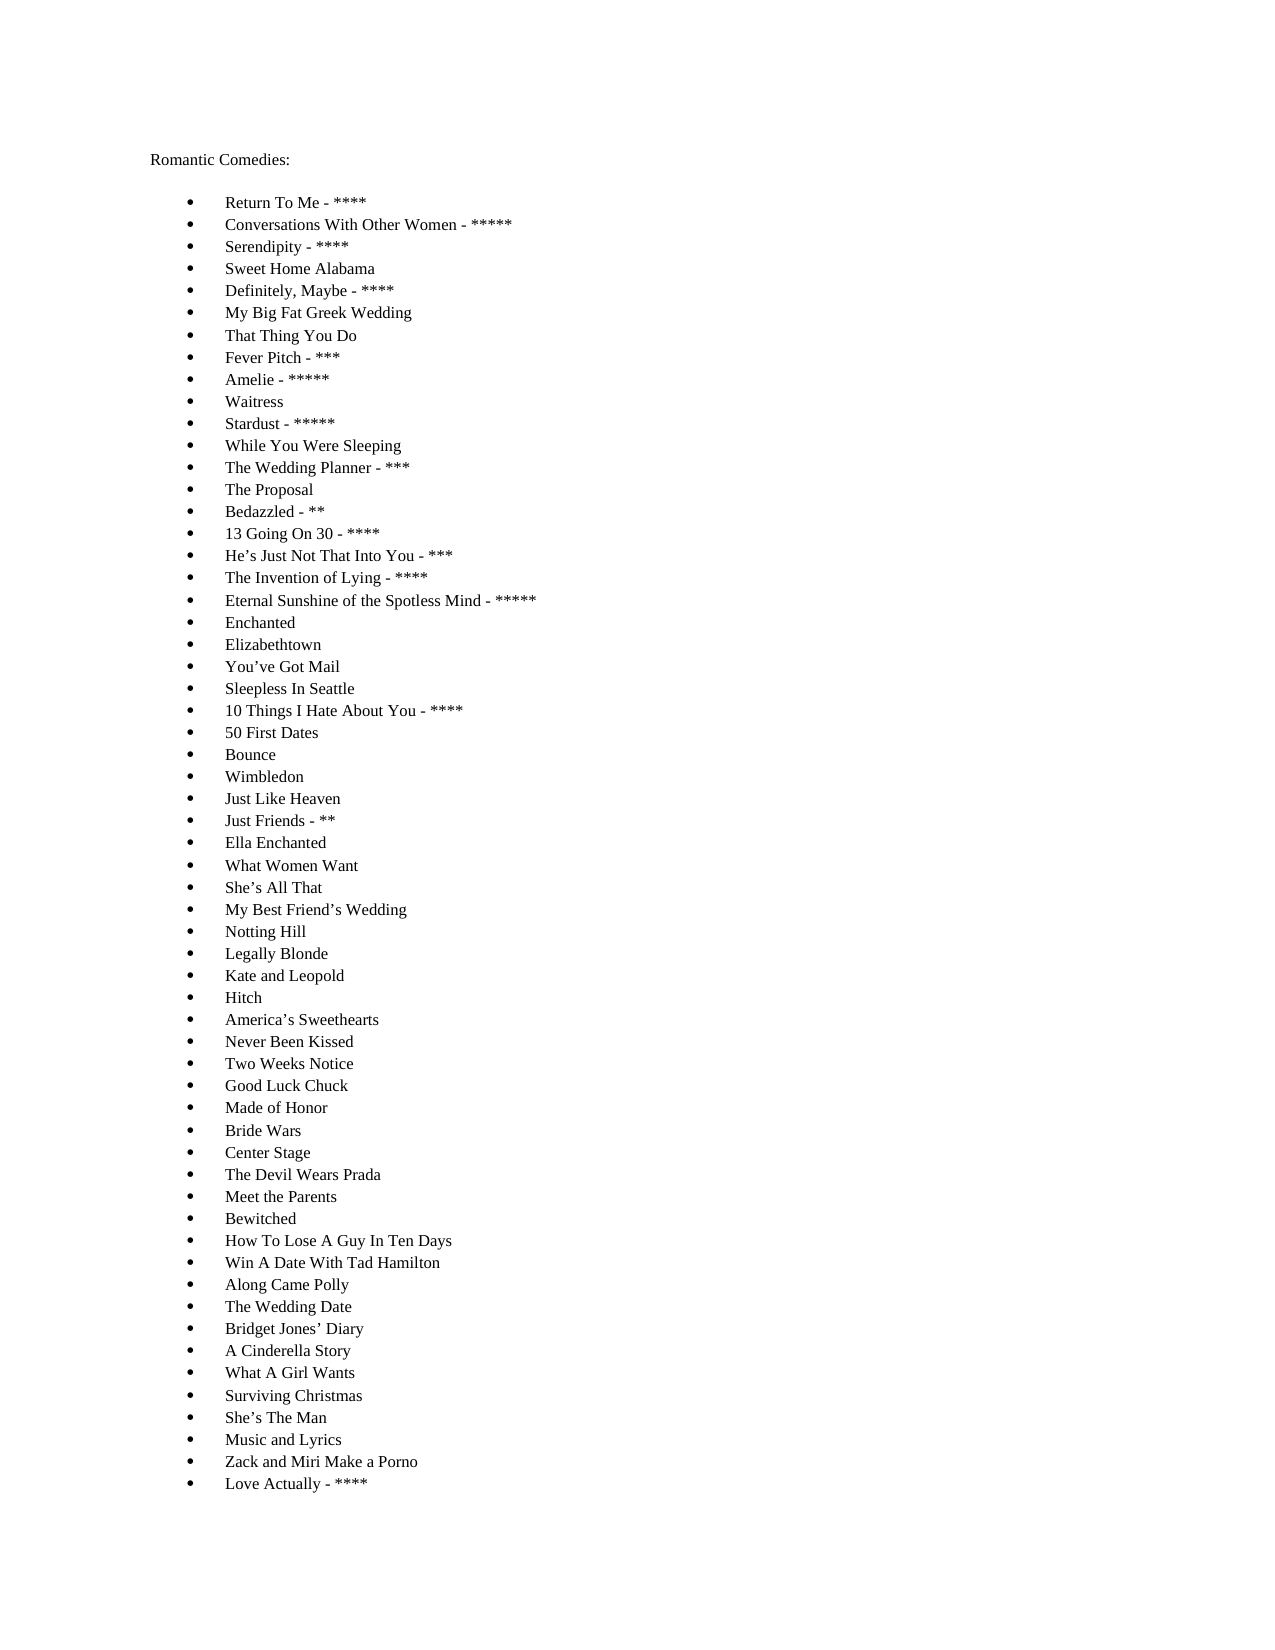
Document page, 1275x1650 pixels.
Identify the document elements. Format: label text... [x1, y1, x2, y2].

list Sweet Home Alabama [187, 259, 1125, 278]
list 50 First Dates [187, 723, 1125, 742]
list Conversations With Other Women - ***** [187, 215, 1125, 234]
list What A Girl Wants [187, 1363, 1125, 1382]
list While You Were Sleeping [187, 436, 1125, 455]
list That Thing You Do [187, 325, 1125, 344]
list Stardust - ***** [187, 414, 1125, 433]
list Made of Honor [187, 1098, 1125, 1117]
list Serendipity - **** [187, 237, 1125, 256]
list Bride Wars [187, 1120, 1125, 1139]
list She’s The Man [187, 1407, 1125, 1427]
list Surviving Christmas [187, 1385, 1125, 1404]
list Just Friends - ** [187, 811, 1125, 830]
list My Best Friend’s Wedding [187, 899, 1125, 919]
list Legally Blonde [187, 944, 1125, 963]
list Win A Date With Tad Hamilton [187, 1253, 1125, 1272]
text Romantic Comedies: [150, 150, 1125, 169]
list Elizabethtown [187, 634, 1125, 654]
list Love Actually - **** [187, 1474, 1125, 1493]
list 10 Things I Hate About You - **** [187, 701, 1125, 720]
list The Wedding Planner - *** [187, 458, 1125, 477]
list Amelie - ***** [187, 369, 1125, 389]
list Hitch [187, 988, 1125, 1007]
list Definitely, Maybe - **** [187, 281, 1125, 300]
list Music and Lyrics [187, 1429, 1125, 1449]
list A Cinderella Story [187, 1341, 1125, 1360]
list Bounce [187, 745, 1125, 764]
list Zack and Miri Make a Porno [187, 1452, 1125, 1471]
list 13 Going On 30 - **** [187, 524, 1125, 543]
list Center Stage [187, 1142, 1125, 1162]
list Just Like Heaven [187, 789, 1125, 808]
list How To Lose A Guy In Ten Days [187, 1231, 1125, 1250]
list Never Been Kissed [187, 1032, 1125, 1051]
list What Women Want [187, 855, 1125, 874]
list You’ve Got Mail [187, 657, 1125, 676]
list Notting Hill [187, 922, 1125, 941]
list The Wedding Date [187, 1297, 1125, 1316]
list Two Weeks Notice [187, 1054, 1125, 1073]
list Good Luck Chuck [187, 1076, 1125, 1095]
list She’s All That [187, 877, 1125, 897]
list Eternal Sunshine of the Spotless Mind - ***** [187, 590, 1125, 609]
list Bridget Jones’ Diary [187, 1319, 1125, 1338]
list Return To Me - **** [187, 193, 1125, 212]
list He’s Just Not That Into You - *** [187, 546, 1125, 565]
list Along Came Polly [187, 1275, 1125, 1294]
list My Big Fat Greek Wedding [187, 303, 1125, 322]
list Waitress [187, 392, 1125, 411]
list Sleepless In Seattle [187, 679, 1125, 698]
list Bewitched [187, 1209, 1125, 1228]
list Enchanted [187, 612, 1125, 632]
list Fever Pitch - *** [187, 347, 1125, 367]
list The Devil Wears Prada [187, 1164, 1125, 1184]
list The Proposal [187, 480, 1125, 499]
list Bedazzled - ** [187, 502, 1125, 521]
list The Invention of Lying - **** [187, 568, 1125, 587]
list America’s Sweethearts [187, 1010, 1125, 1029]
list Wimbledon [187, 767, 1125, 786]
list Meet the Parents [187, 1187, 1125, 1206]
list Kate and Leopold [187, 966, 1125, 985]
list Ella Enchanted [187, 833, 1125, 852]
